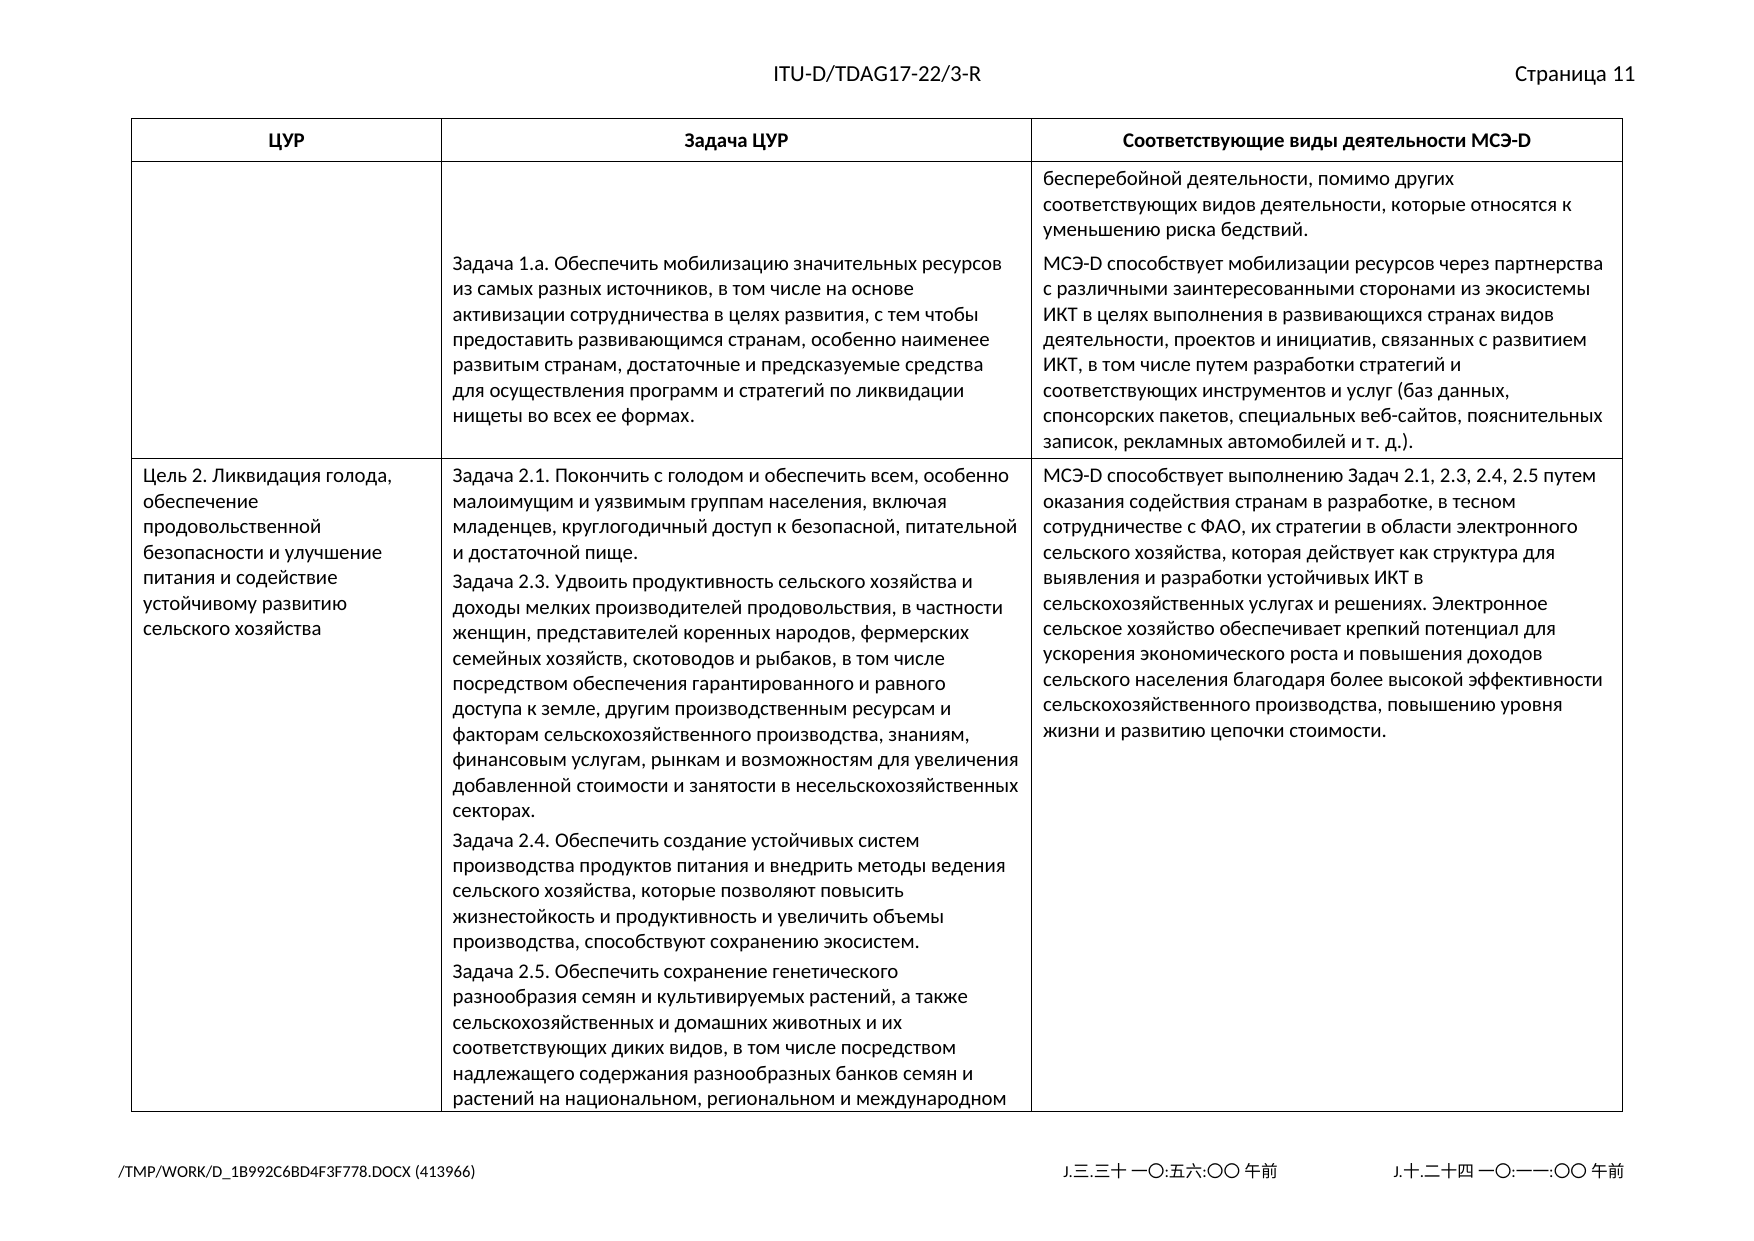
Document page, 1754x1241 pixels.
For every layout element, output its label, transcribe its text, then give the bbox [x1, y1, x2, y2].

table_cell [132, 459, 441, 1111]
table_cell [132, 162, 441, 246]
table_header Задача ЦУР [442, 119, 1031, 161]
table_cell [1032, 459, 1622, 1111]
table_header Соответствующие виды деятельности МСЭ-D [1032, 119, 1622, 161]
table_cell [132, 246, 441, 457]
table_header ЦУР [132, 119, 441, 161]
table_cell МСЭ-D способствует мобилизации ресурсов через партнерства с различными заинтересованными сторонами из экосистемы ИКТ в целях выполнения в развивающихся странах видов деятельности, проектов и инициатив, связанных с развитием ИКТ, в том числе путем разработки стратегий и соответствующих инструментов и услуг (баз данных, спонсорских пакетов, специальных веб-сайтов, пояснительных записок, рекламных автомобилей и т. д.). [1032, 246, 1622, 457]
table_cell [442, 162, 1031, 246]
table_cell Задача 1.a. Обеспечить мобилизацию значительных ресурсов из самых разных источников, в том числе на основе активизации сотрудничества в целях развития, с тем чтобы предоставить развивающимся странам, особенно наименее развитым странам, достаточные и предсказуемые средства для осуществления программ и стратегий по ликвидации нищеты во всех ее формах. [442, 246, 1031, 457]
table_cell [1032, 162, 1622, 246]
